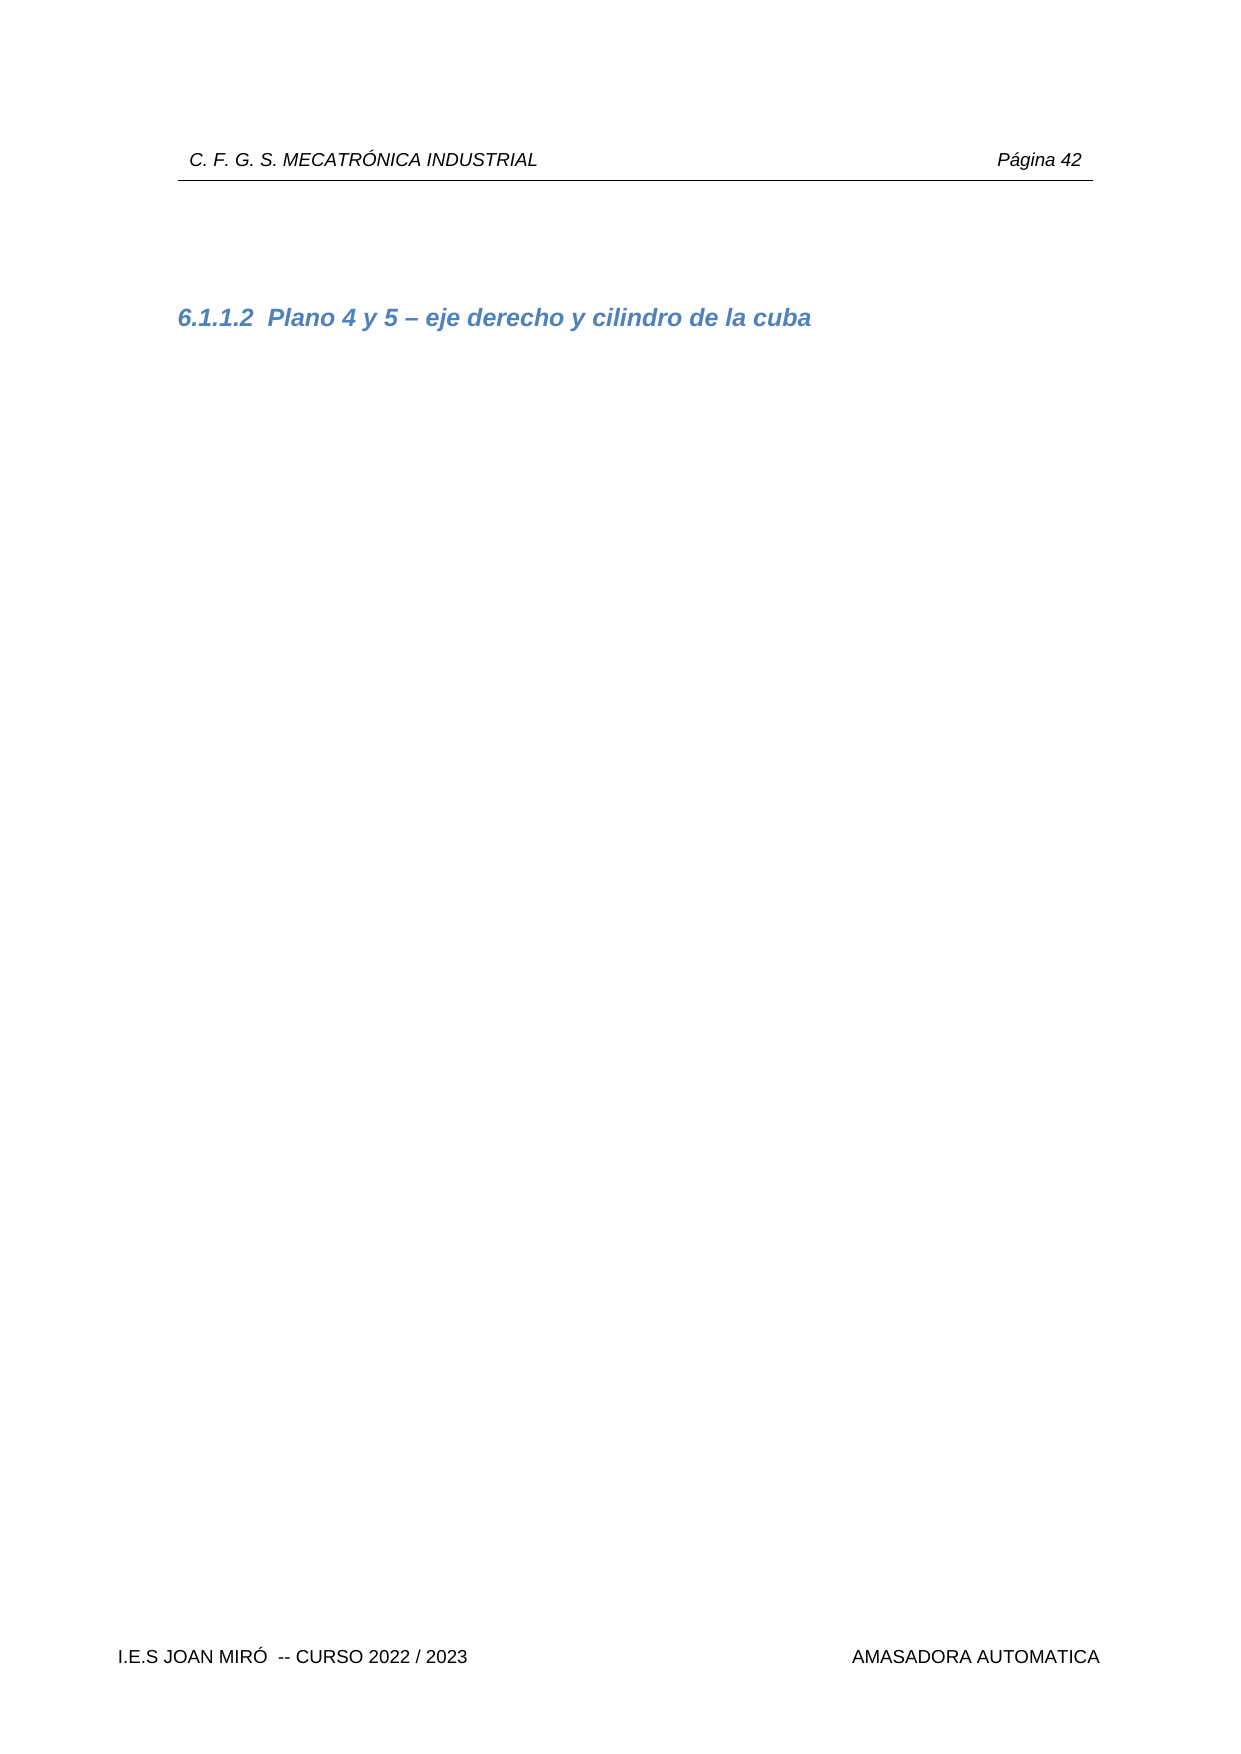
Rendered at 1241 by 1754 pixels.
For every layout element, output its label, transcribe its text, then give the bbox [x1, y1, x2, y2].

subtitle Plano 4 y 5 – eje derecho y cilindro de la cuba [177, 303, 1092, 332]
